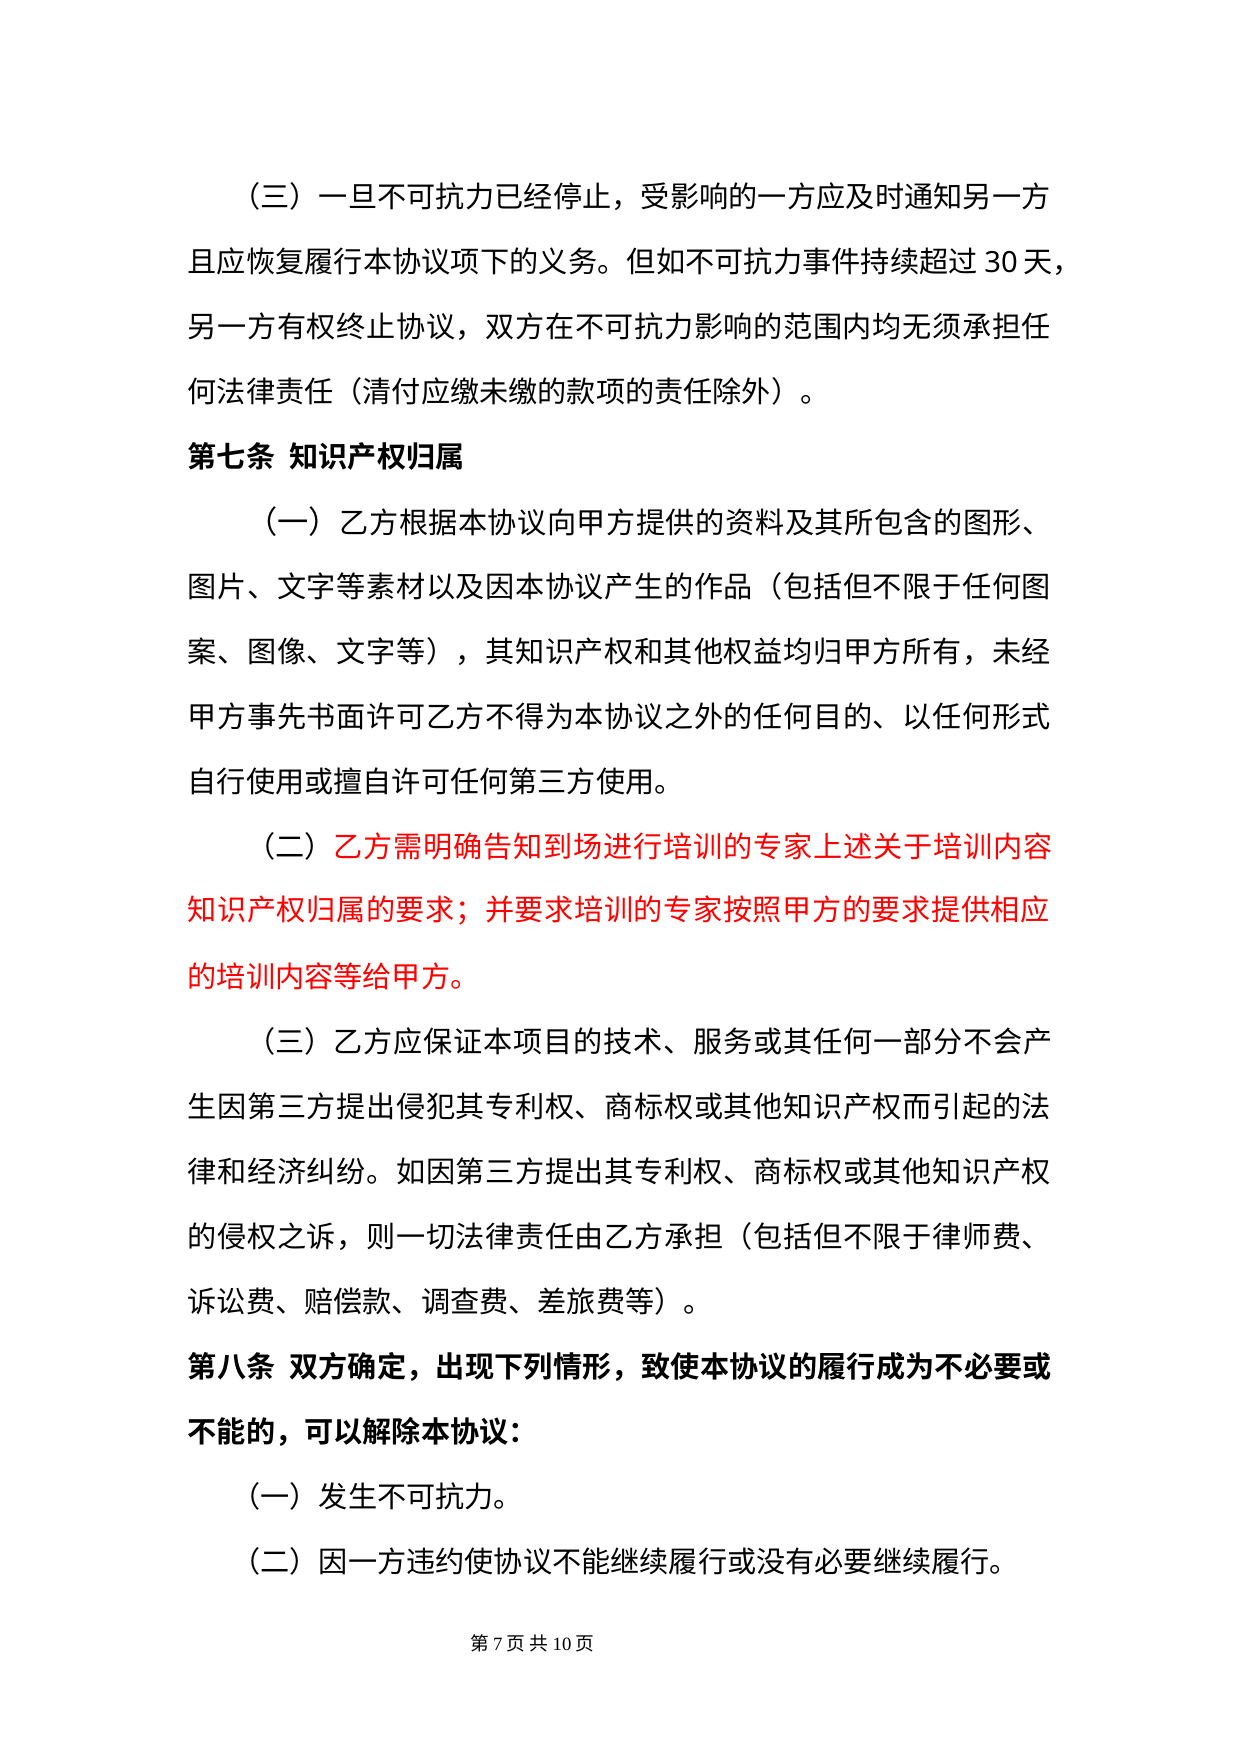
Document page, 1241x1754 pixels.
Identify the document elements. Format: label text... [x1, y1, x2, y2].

list 乙方需明确告知到场进行培训的专家上述关于培训内容知识产权归属的要求；并要求培训的专家按照甲方的要求提供相应的培训内容等给甲方。 [187, 812, 1053, 1007]
list 一旦不可抗力已经停止，受影响的一方应及时通知另一方，且应恢复履行本协议项下的义务。但如不可抗力事件持续超过30天，另一方有权终止协议，双方在不可抗力影响的范围内均无须承担任何法律责任（清付应缴未缴的款项的责任除外）。 [187, 162, 1053, 422]
text 第八条 双方确定，出现下列情形，致使本协议的履行成为不必要或不能的，可以解除本协议： [187, 1332, 1053, 1462]
list 因一方违约使协议不能继续履行或没有必要继续履行。 [187, 1527, 1053, 1592]
list 乙方根据本协议向甲方提供的资料及其所包含的图形、图片、文字等素材以及因本协议产生的作品（包括但不限于任何图案、图像、文字等），其知识产权和其他权益均归甲方所有，未经甲方事先书面许可乙方不得为本协议之外的任何目的、以任何形式自行使用或擅自许可任何第三方使用。 [187, 487, 1053, 812]
list 发生不可抗力。 [187, 1462, 1053, 1527]
list 知识产权归属 [187, 422, 1053, 487]
list 乙方应保证本项目的技术、服务或其任何一部分不会产生因第三方提出侵犯其专利权、商标权或其他知识产权而引起的法律和经济纠纷。如因第三方提出其专利权、商标权或其他知识产权的侵权之诉，则一切法律责任由乙方承担（包括但不限于律师费、诉讼费、赔偿款、调查费、差旅费等）。 [187, 1007, 1053, 1332]
